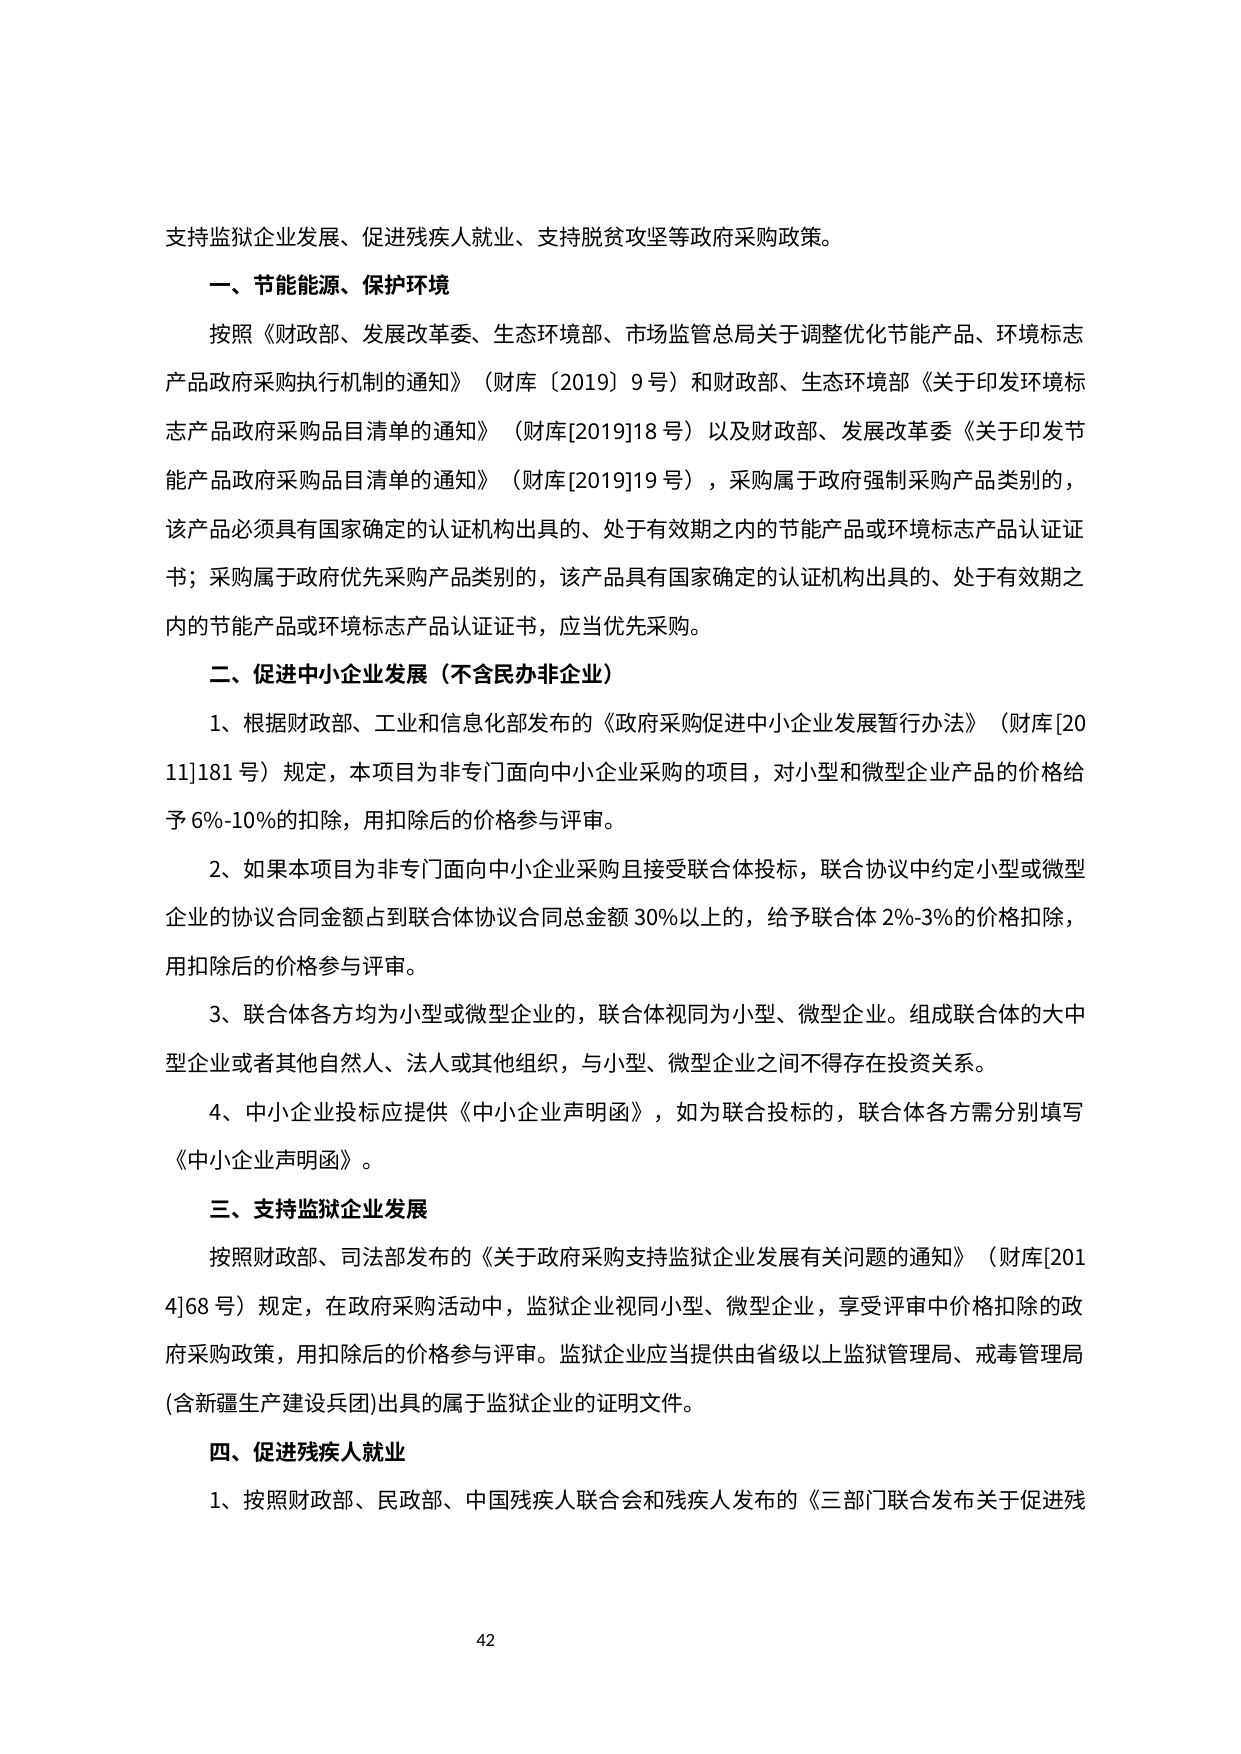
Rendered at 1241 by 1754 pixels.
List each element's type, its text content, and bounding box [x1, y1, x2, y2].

text 2、如果本项目为非专门面向中小企业采购且接受联合体投标，联合协议中约定小型或微型企业的协议合同金额占到联合体协议合同总金额30%以上的，给予联合体2%-3%的价格扣除，用扣除后的价格参与评审。 [165, 851, 1087, 981]
text 二、促进中小企业发展（不含民办非企业） [165, 657, 1087, 689]
text 三、支持监狱企业发展 [165, 1191, 1087, 1224]
text 四、促进残疾人就业 [165, 1434, 1087, 1467]
text 3、联合体各方均为小型或微型企业的，联合体视同为小型、微型企业。组成联合体的大中型企业或者其他自然人、法人或其他组织，与小型、微型企业之间不得存在投资关系。 [165, 997, 1087, 1078]
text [165, 219, 1087, 252]
text 一、节能能源、保护环境 [165, 268, 1087, 300]
text 按照财政部、司法部发布的《关于政府采购支持监狱企业发展有关问题的通知》（财库[2014]68号）规定，在政府采购活动中，监狱企业视同小型、微型企业，享受评审中价格扣除的政府采购政策，用扣除后的价格参与评审。监狱企业应当提供由省级以上监狱管理局、戒毒管理局(含新疆生产建设兵团)出具的属于监狱企业的证明文件。 [165, 1239, 1087, 1418]
text 按照《财政部、发展改革委、生态环境部、市场监管总局关于调整优化节能产品、环境标志产品政府采购执行机制的通知》（财库〔2019〕9号）和财政部、生态环境部《关于印发环境标志产品政府采购品目清单的通知》（财库[2019]18号）以及财政部、发展改革委《关于印发节能产品政府采购品目清单的通知》（财库[2019]19号），采购属于政府强制采购产品类别的，该产品必须具有国家确定的认证机构出具的、处于有效期之内的节能产品或环境标志产品认证证书；采购属于政府优先采购产品类别的，该产品具有国家确定的认证机构出具的、处于有效期之内的节能产品或环境标志产品认证证书，应当优先采购。 [165, 316, 1087, 641]
text 4、中小企业投标应提供《中小企业声明函》，如为联合投标的，联合体各方需分别填写《中小企业声明函》。 [165, 1094, 1087, 1175]
text 1、根据财政部、工业和信息化部发布的《政府采购促进中小企业发展暂行办法》（财库[2011]181号）规定，本项目为非专门面向中小企业采购的项目，对小型和微型企业产品的价格给予6%-10%的扣除，用扣除后的价格参与评审。 [165, 705, 1087, 835]
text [165, 1482, 1087, 1515]
